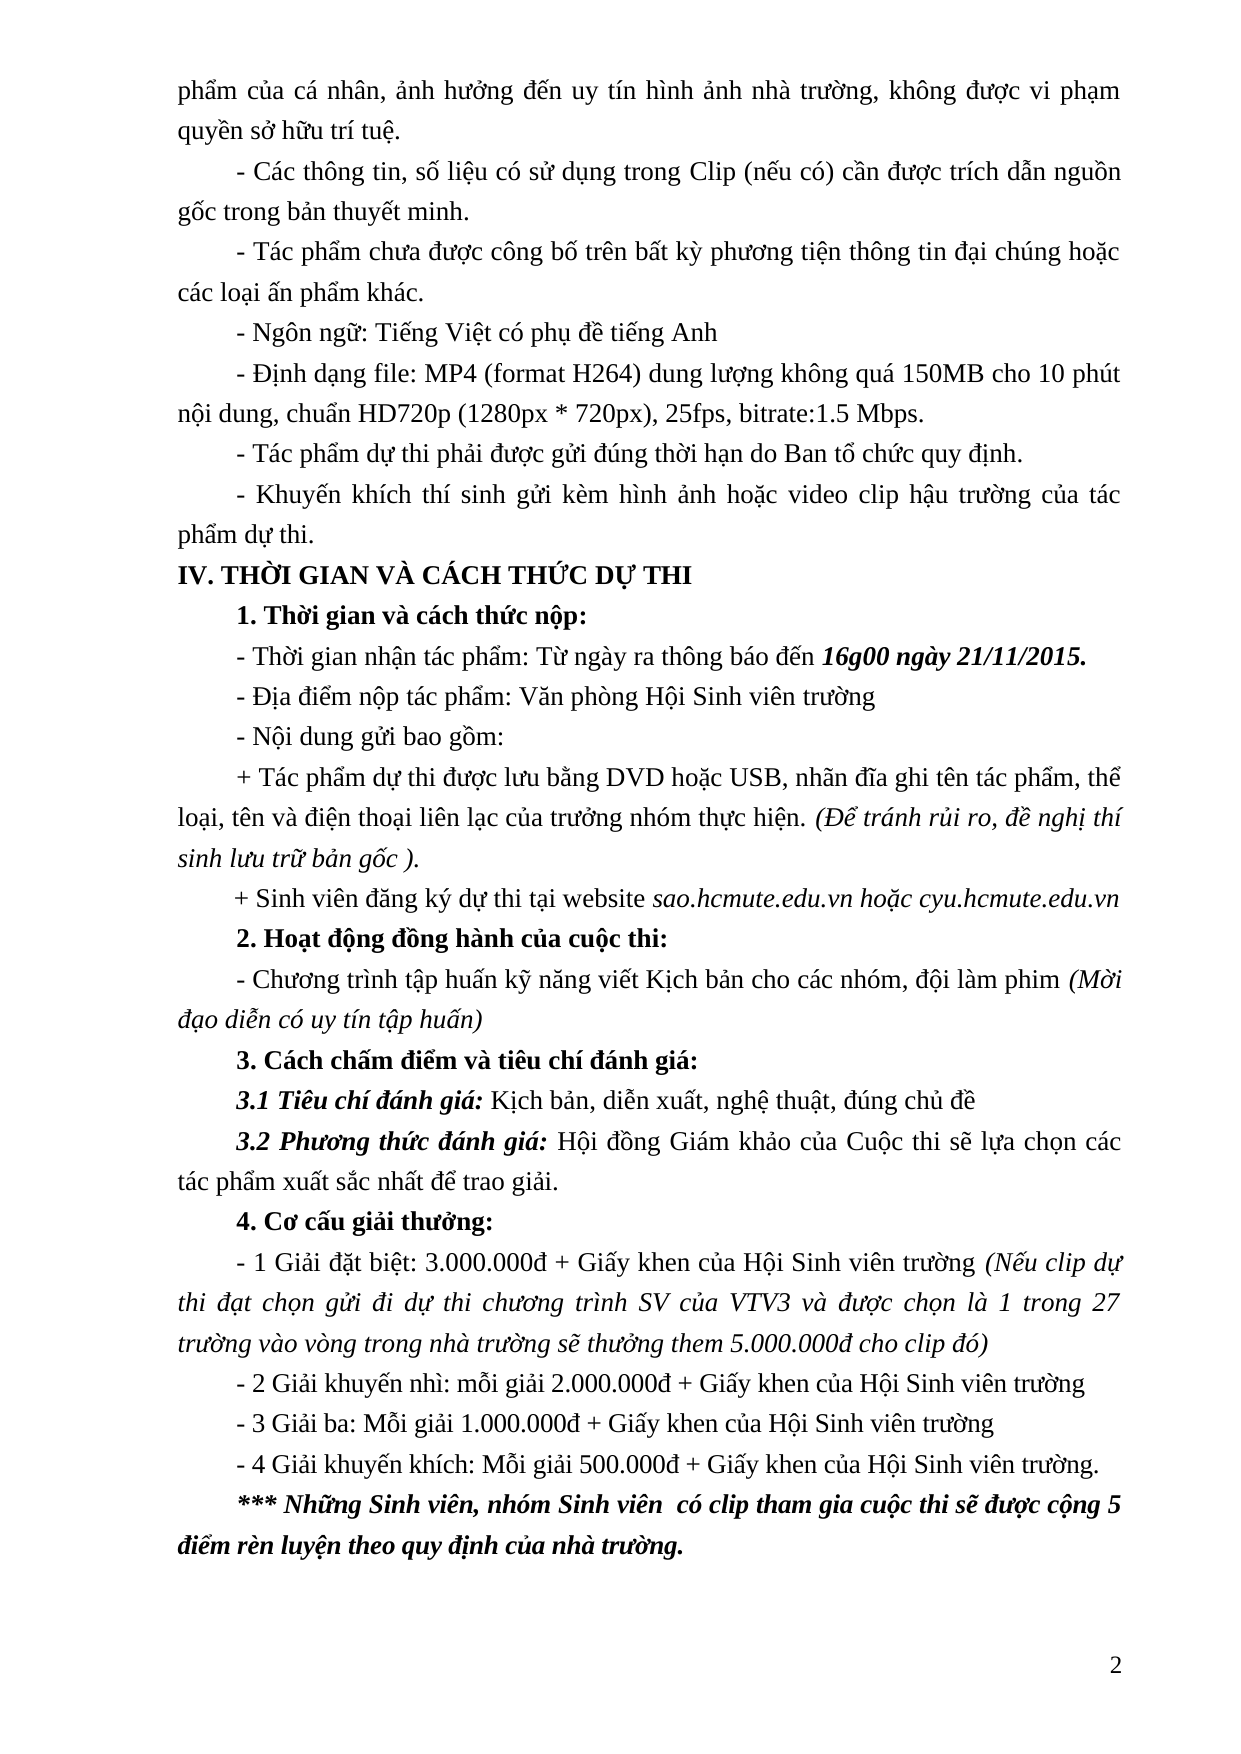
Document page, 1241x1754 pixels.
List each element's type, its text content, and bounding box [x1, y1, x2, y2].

text - Ngôn ngữ: Tiếng Việt có phụ đề tiếng Anh [177, 316, 1122, 347]
text 4. Cơ cấu giải thưởng: [177, 1206, 1122, 1237]
text *** Những Sinh viên, nhóm Sinh viên có clip tham gia cuộc thi sẽ được cộng 5 điểm rèn luyện theo quy định của nhà trường. [177, 1488, 1122, 1560]
text - Nội dung gửi bao gồm: [177, 721, 1122, 752]
text - Chương trình tập huấn kỹ năng viết Kịch bản cho các nhóm, đội làm phim (Mời đạo diễn có uy tín tập huấn) [177, 963, 1122, 1034]
text - Khuyến khích thí sinh gửi kèm hình ảnh hoặc video clip hậu trường của tác phẩm dự thi. [177, 478, 1122, 549]
text - Địa điểm nộp tác phẩm: Văn phòng Hội Sinh viên trường [177, 680, 1122, 711]
text - 4 Giải khuyến khích: Mỗi giải 500.000đ + Giấy khen của Hội Sinh viên trường. [177, 1448, 1122, 1479]
text 3. Cách chấm điểm và tiêu chí đánh giá: [177, 1044, 1122, 1075]
text IV. THỜI GIAN VÀ CÁCH THỨC DỰ THI [177, 559, 1122, 590]
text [177, 74, 1122, 145]
text - 3 Giải ba: Mỗi giải 1.000.000đ + Giấy khen của Hội Sinh viên trường [177, 1408, 1122, 1439]
text 1. Thời gian và cách thức nộp: [177, 599, 1122, 630]
text 3.2 Phương thức đánh giá: Hội đồng Giám khảo của Cuộc thi sẽ lựa chọn các tác phẩm xuất sắc nhất để trao giải. [177, 1125, 1122, 1196]
text - Định dạng file: MP4 (format H264) dung lượng không quá 150MB cho 10 phút nội dung, chuẩn HD720p (1280px * 720px), 25fps, bitrate:1.5 Mbps. [177, 357, 1122, 428]
text - Thời gian nhận tác phẩm: Từ ngày ra thông báo đến 16g00 ngày 21/11/2015. [177, 640, 1122, 671]
text 2. Hoạt động đồng hành của cuộc thi: [177, 923, 1122, 954]
text + Tác phẩm dự thi được lưu bằng DVD hoặc USB, nhãn đĩa ghi tên tác phẩm, thể loại, tên và điện thoại liên lạc của trưởng nhóm thực hiện. (Để tránh rủi ro, đề nghị thí sinh lưu trữ bản gốc ). [177, 761, 1122, 873]
text 3.1 Tiêu chí đánh giá: Kịch bản, diễn xuất, nghệ thuật, đúng chủ đề [177, 1084, 1122, 1115]
text + Sinh viên đăng ký dự thi tại website sao.hcmute.edu.vn hoặc cyu.hcmute.edu.vn [177, 882, 1122, 913]
text - Tác phẩm chưa được công bố trên bất kỳ phương tiện thông tin đại chúng hoặc các loại ấn phẩm khác. [177, 236, 1122, 307]
text - Tác phẩm dự thi phải được gửi đúng thời hạn do Ban tổ chức quy định. [177, 438, 1122, 469]
text - 2 Giải khuyến nhì: mỗi giải 2.000.000đ + Giấy khen của Hội Sinh viên trường [177, 1367, 1122, 1398]
text - 1 Giải đặt biệt: 3.000.000đ + Giấy khen của Hội Sinh viên trường (Nếu clip dự thi đạt chọn gửi đi dự thi chương trình SV của VTV3 và được chọn là 1 trong 27 trường vào vòng trong nhà trường sẽ thưởng them 5.000.000đ cho clip đó) [177, 1246, 1122, 1358]
text - Các thông tin, số liệu có sử dụng trong Clip (nếu có) cần được trích dẫn nguồn gốc trong bản thuyết minh. [177, 155, 1122, 226]
